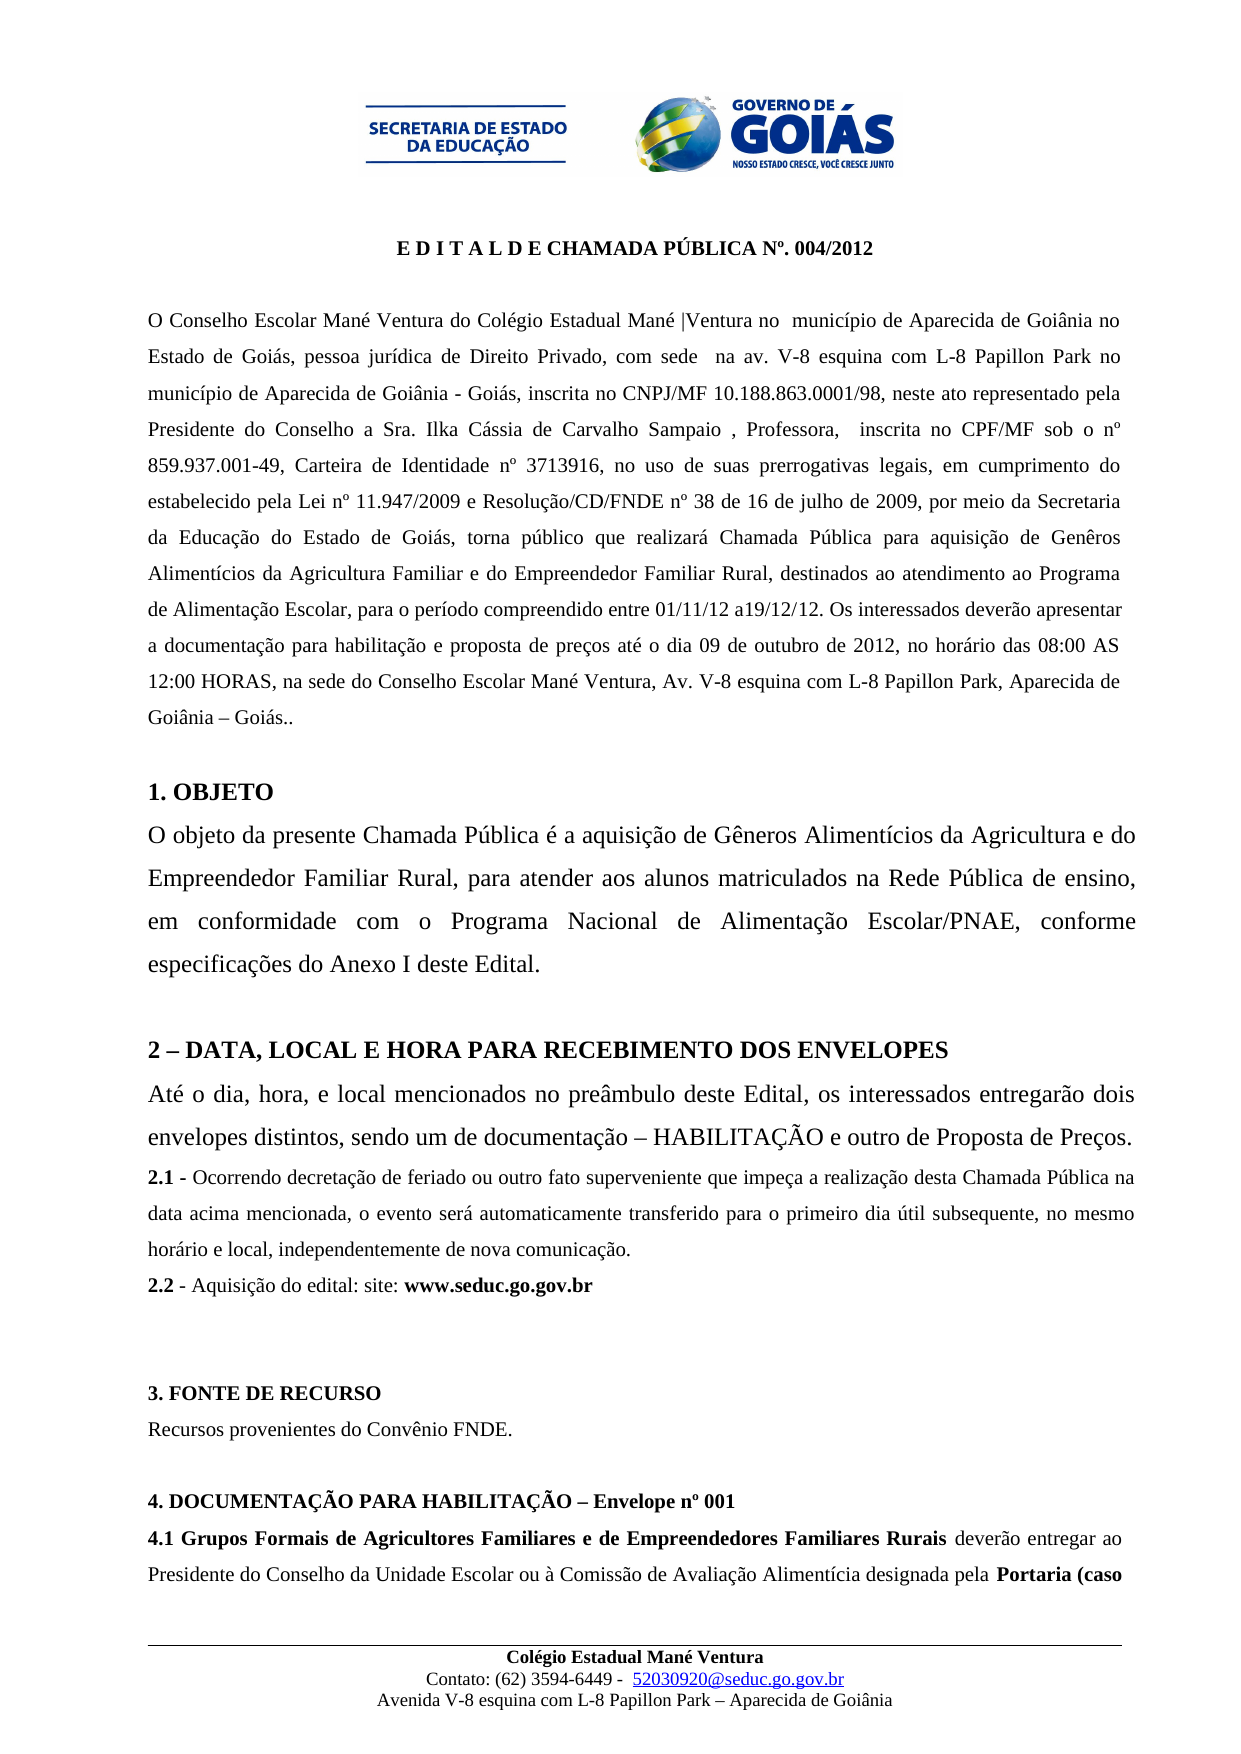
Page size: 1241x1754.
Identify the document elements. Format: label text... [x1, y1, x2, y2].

text 4. DOCUMENTAÇÃO PARA HABILITAÇÃO – Envelope nº 001 [148, 1489, 1122, 1513]
text 3. FONTE DE RECURSO [148, 1381, 1137, 1405]
text O Conselho Escolar Mané Ventura do Colégio Estadual Mané |Ventura no município de Aparecida de Goiânia no Estado de Goiás, pessoa jurídica de Direito Privado, com sede na av. V-8 esquina com L-8 Papillon Park no município de Aparecida de Goiânia - Goiás, inscrita no CNPJ/MF 10.188.863.0001/98, neste ato representado pela Presidente do Conselho a Sra. Ilka Cássia de Carvalho Sampaio , Professora, inscrita no CPF/MF sob o nº 859.937.001-49, Carteira de Identidade nº 3713916, no uso de suas prerrogativas legais, em cumprimento do estabelecido pela Lei nº 11.947/2009 e Resolução/CD/FNDE nº 38 de 16 de julho de 2009, por meio da Secretaria da Educação do Estado de Goiás, torna público que realizará Chamada Pública para aquisição de Genêros Alimentícios da Agricultura Familiar e do Empreendedor Familiar Rural, destinados ao atendimento ao Programa de Alimentação Escolar, para o período compreendido entre 01/11/12 a19/12/12. Os interessados deverão apresentar a documentação para habilitação e proposta de preços até o dia 09 de outubro de 2012, no horário das 08:00 AS 12:00 HORAS, na sede do Conselho Escolar Mané Ventura, Av. V-8 esquina com L-8 Papillon Park, Aparecida de Goiânia – Goiás.. [148, 308, 1122, 729]
text E D I T A L D E CHAMADA PÚBLICA Nº. 004/2012 [148, 236, 1122, 260]
text 2 – DATA, LOCAL E HORA PARA RECEBIMENTO DOS ENVELOPES [148, 1036, 1137, 1064]
text 2.1 - Ocorrendo decretação de feriado ou outro fato superveniente que impeça a realização desta Chamada Pública na data acima mencionada, o evento será automaticamente transferido para o primeiro dia útil subsequente, no mesmo horário e local, independentemente de nova comunicação. [148, 1165, 1137, 1261]
text Até o dia, hora, e local mencionados no preâmbulo deste Edital, os interessados entregarão dois envelopes distintos, sendo um de documentação – HABILITAÇÃO e outro de Proposta de Preços. [148, 1079, 1137, 1151]
text O objeto da presente Chamada Pública é a aquisição de Gêneros Alimentícios da Agricultura e do Empreendedor Familiar Rural, para atender aos alunos matriculados na Rede Pública de ensino, em conformidade com o Programa Nacional de Alimentação Escolar/PNAE, conforme especificações do Anexo I deste Edital. [148, 820, 1137, 978]
text 2.2 - Aquisição do edital: site: www.seduc.go.gov.br [148, 1273, 1137, 1297]
picture [358, 92, 903, 177]
text Recursos provenientes do Convênio FNDE. [148, 1417, 1137, 1441]
text 1. OBJETO [148, 777, 1137, 806]
